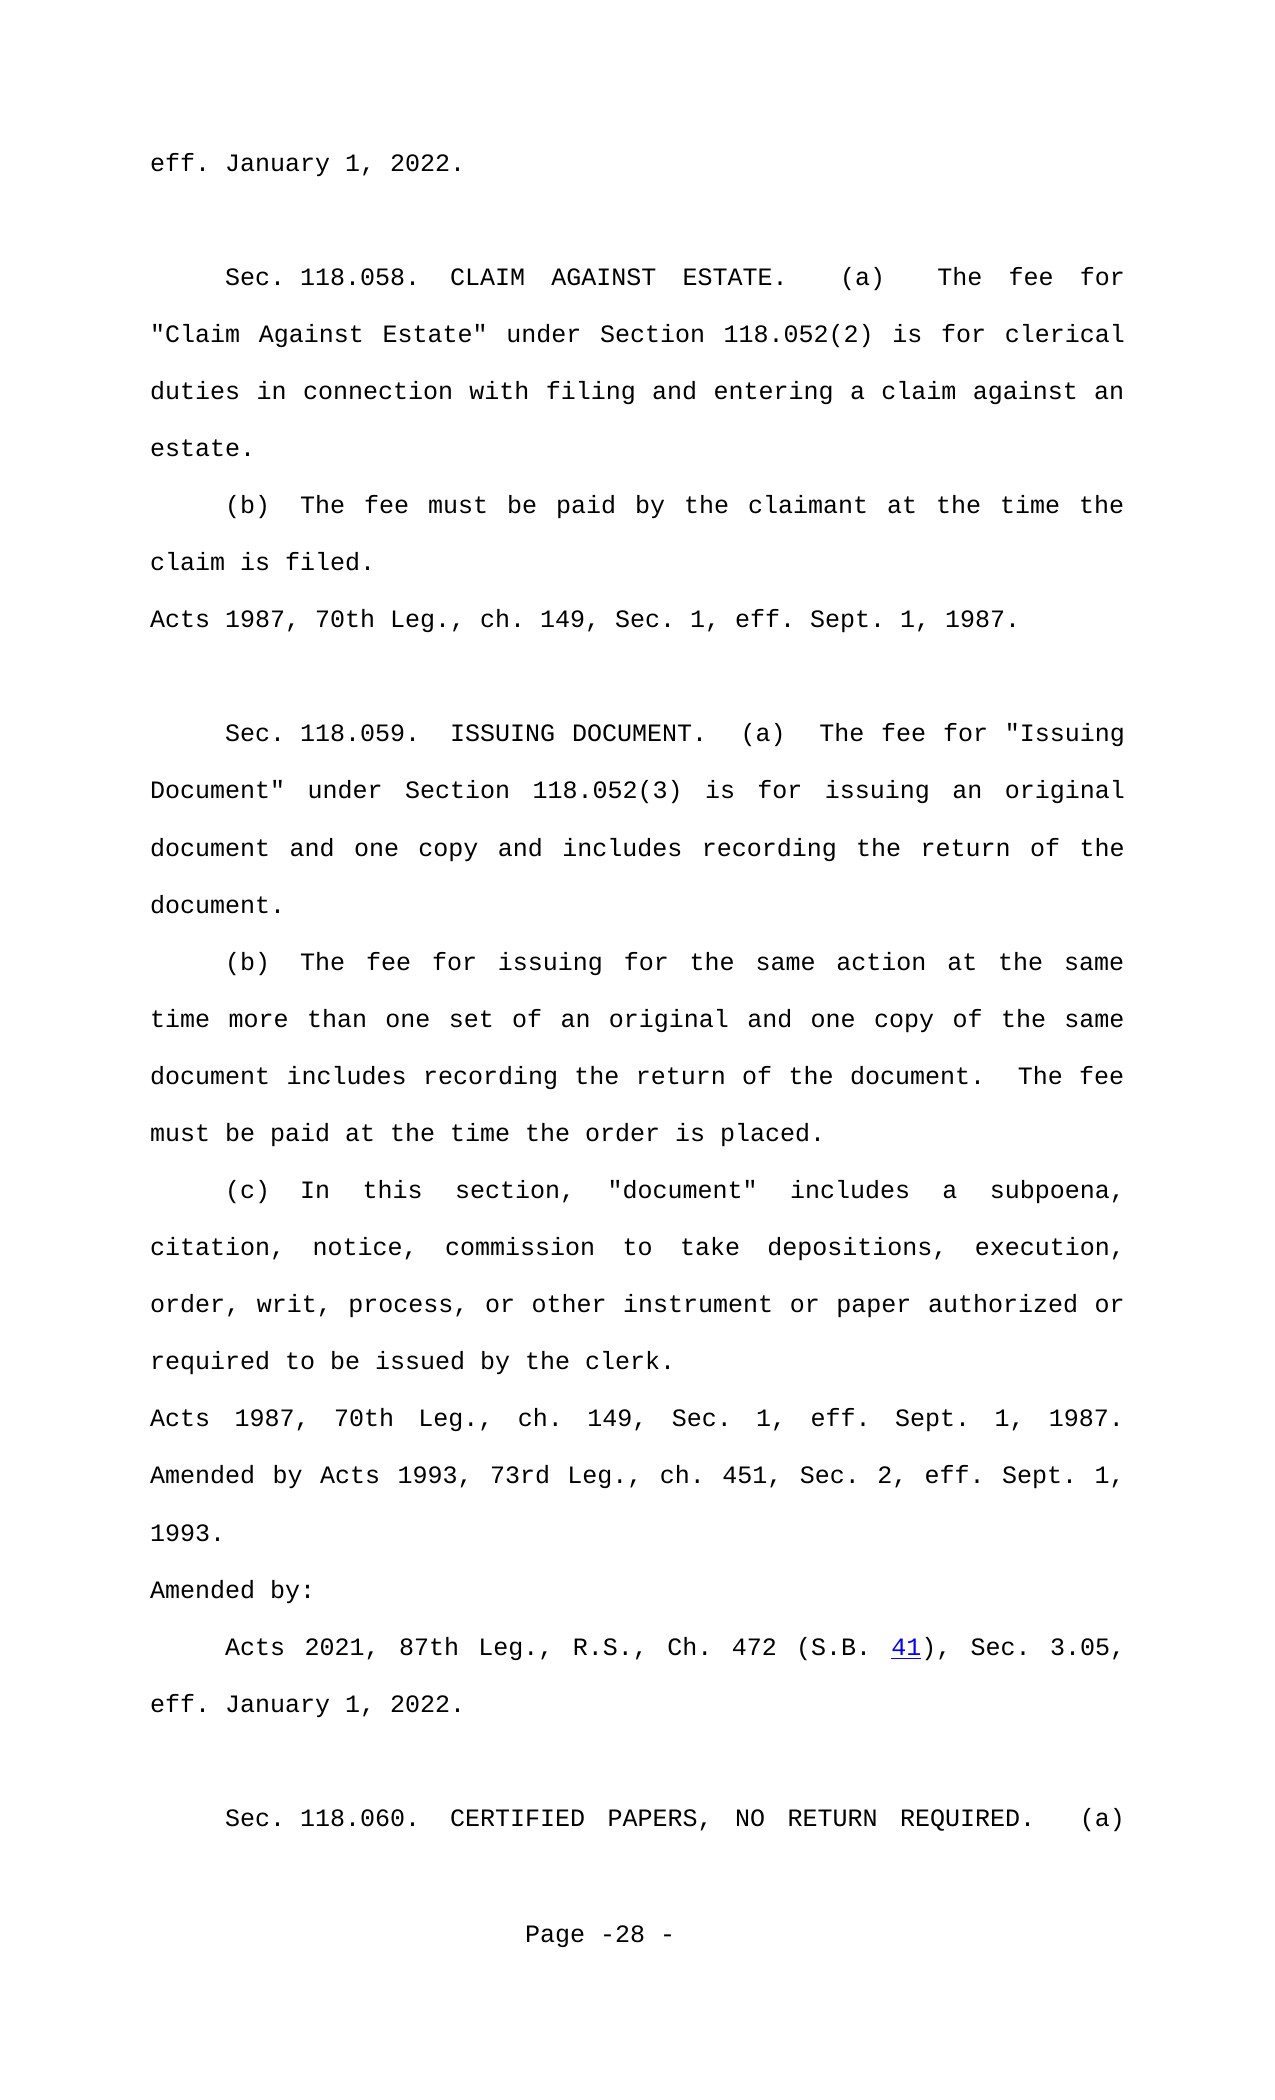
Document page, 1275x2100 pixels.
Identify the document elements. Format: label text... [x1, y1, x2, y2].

text (b) The fee must be paid by the claimant at the time the claim is filed. [150, 492, 1125, 578]
text Acts 1987, 70th Leg., ch. 149, Sec. 1, eff. Sept. 1, 1987. Amended by Acts 1993, 73rd Leg., ch. 451, Sec. 2, eff. Sept. 1, 1993. [150, 1406, 1125, 1548]
text (c) In this section, "document" includes a subpoena, citation, notice, commission to take depositions, execution, order, writ, process, or other instrument or paper authorized or required to be issued by the clerk. [150, 1177, 1125, 1377]
text Acts 2021, 87th Leg., R.S., Ch. 472 (S.B. 41), Sec. 3.04, eff. January 1, 2022. [150, 150, 1125, 178]
text Sec. 118.058. CLAIM AGAINST ESTATE. (a) The fee for "Claim Against Estate" under Section 118.052(2) is for clerical duties in connection with filing and entering a claim against an estate. [150, 264, 1125, 464]
text Acts 1987, 70th Leg., ch. 149, Sec. 1, eff. Sept. 1, 1987. [150, 607, 1125, 635]
text Amended by: [150, 1577, 1125, 1606]
text Sec. 118.059. ISSUING DOCUMENT. (a) The fee for "Issuing Document" under Section 118.052(3) is for issuing an original document and one copy and includes recording the return of the document. [150, 721, 1125, 921]
text Acts 2021, 87th Leg., R.S., Ch. 472 (S.B. 41), Sec. 3.05, eff. January 1, 2022. [150, 1634, 1125, 1720]
text (b) The fee for issuing for the same action at the same time more than one set of an original and one copy of the same document includes recording the return of the document. The fee must be paid at the time the order is placed. [150, 949, 1125, 1149]
